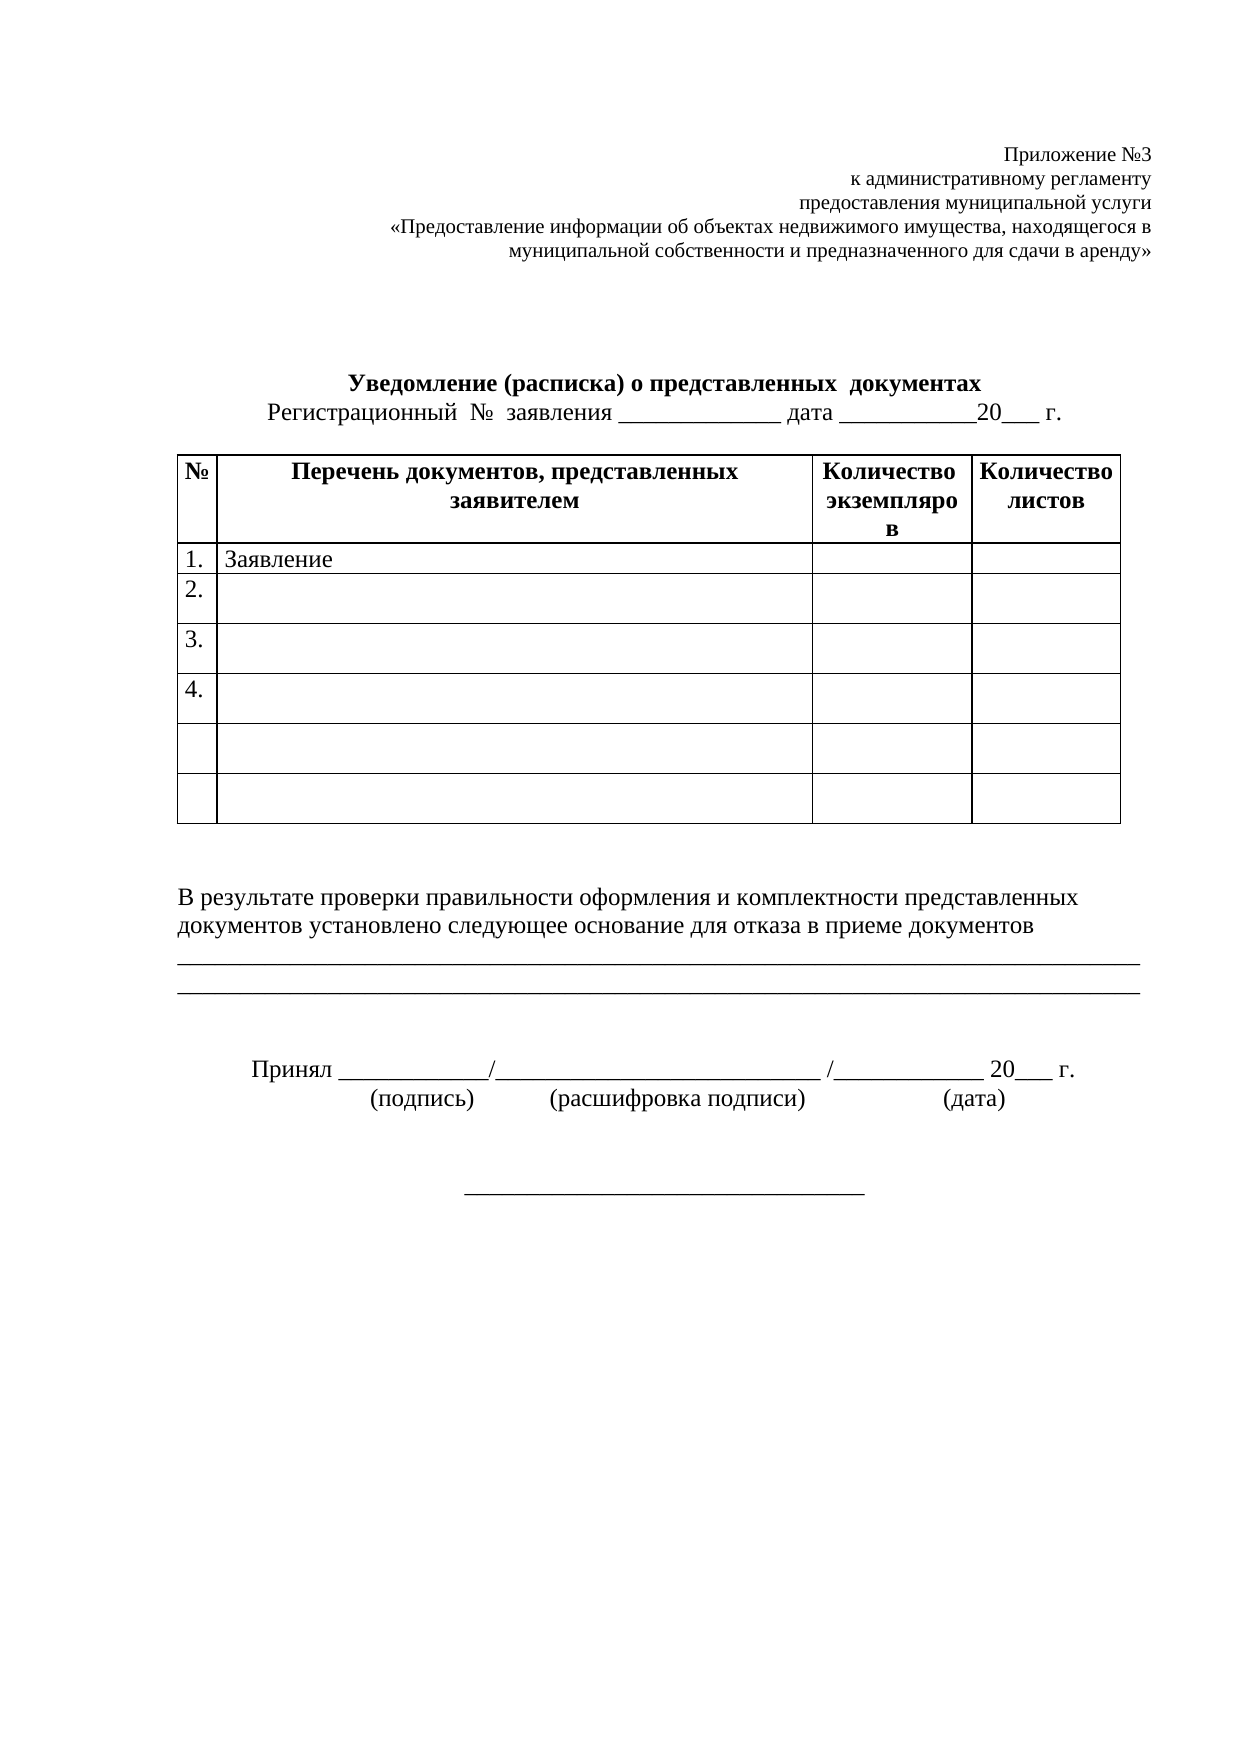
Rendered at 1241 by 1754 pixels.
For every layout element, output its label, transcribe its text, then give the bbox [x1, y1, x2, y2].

table_cell 1. [178, 544, 216, 572]
table_header Количество экземпляров [813, 456, 971, 542]
text В результате проверки правильности оформления и комплектности представленных документов установлено следующее основание для отказа в приеме документов [177, 882, 1152, 939]
text Регистрационный № заявления _____________ дата ___________20___ г. [177, 397, 1152, 426]
table_cell 3. [178, 624, 216, 672]
table_cell [973, 774, 1120, 822]
table_cell Заявление [218, 544, 812, 572]
table_header № [178, 456, 216, 542]
table_cell [178, 724, 216, 772]
table_cell [218, 674, 812, 722]
table_cell [178, 774, 216, 822]
table_header Количество листов [973, 456, 1120, 542]
table_cell [973, 724, 1120, 772]
text Уведомление (расписка) о представленных документах [177, 368, 1152, 397]
text «Предоставление информации об объектах недвижимого имущества, находящегося в муниципальной собственности и предназначенного для сдачи в аренду» [177, 214, 1152, 262]
table_header Перечень документов, представленных заявителем [218, 456, 812, 542]
text _____________________________________________________________________________ [177, 968, 1152, 997]
table_cell [973, 674, 1120, 722]
text Приложение №3 [177, 142, 1152, 166]
table_cell 2. [178, 574, 216, 622]
table_cell [973, 544, 1120, 572]
text ________________________________ [177, 1169, 1152, 1198]
table_cell [813, 574, 971, 622]
text Принял ____________/__________________________ /____________ 20___ г. [177, 1054, 1152, 1083]
table_cell [218, 724, 812, 772]
table_cell [218, 774, 812, 822]
table_cell [813, 674, 971, 722]
table_cell [973, 624, 1120, 672]
text (подпись) (расшифровка подписи) (дата) [177, 1083, 1152, 1112]
table_cell [813, 544, 971, 572]
text предоставления муниципальной услуги [177, 190, 1152, 214]
text к административному регламенту [177, 166, 1152, 190]
text _____________________________________________________________________________ [177, 939, 1152, 968]
table_cell [218, 624, 812, 672]
table_cell [813, 774, 971, 822]
table_cell [813, 624, 971, 672]
table_cell [813, 724, 971, 772]
table_cell 4. [178, 674, 216, 722]
table_cell [973, 574, 1120, 622]
table_cell [218, 574, 812, 622]
